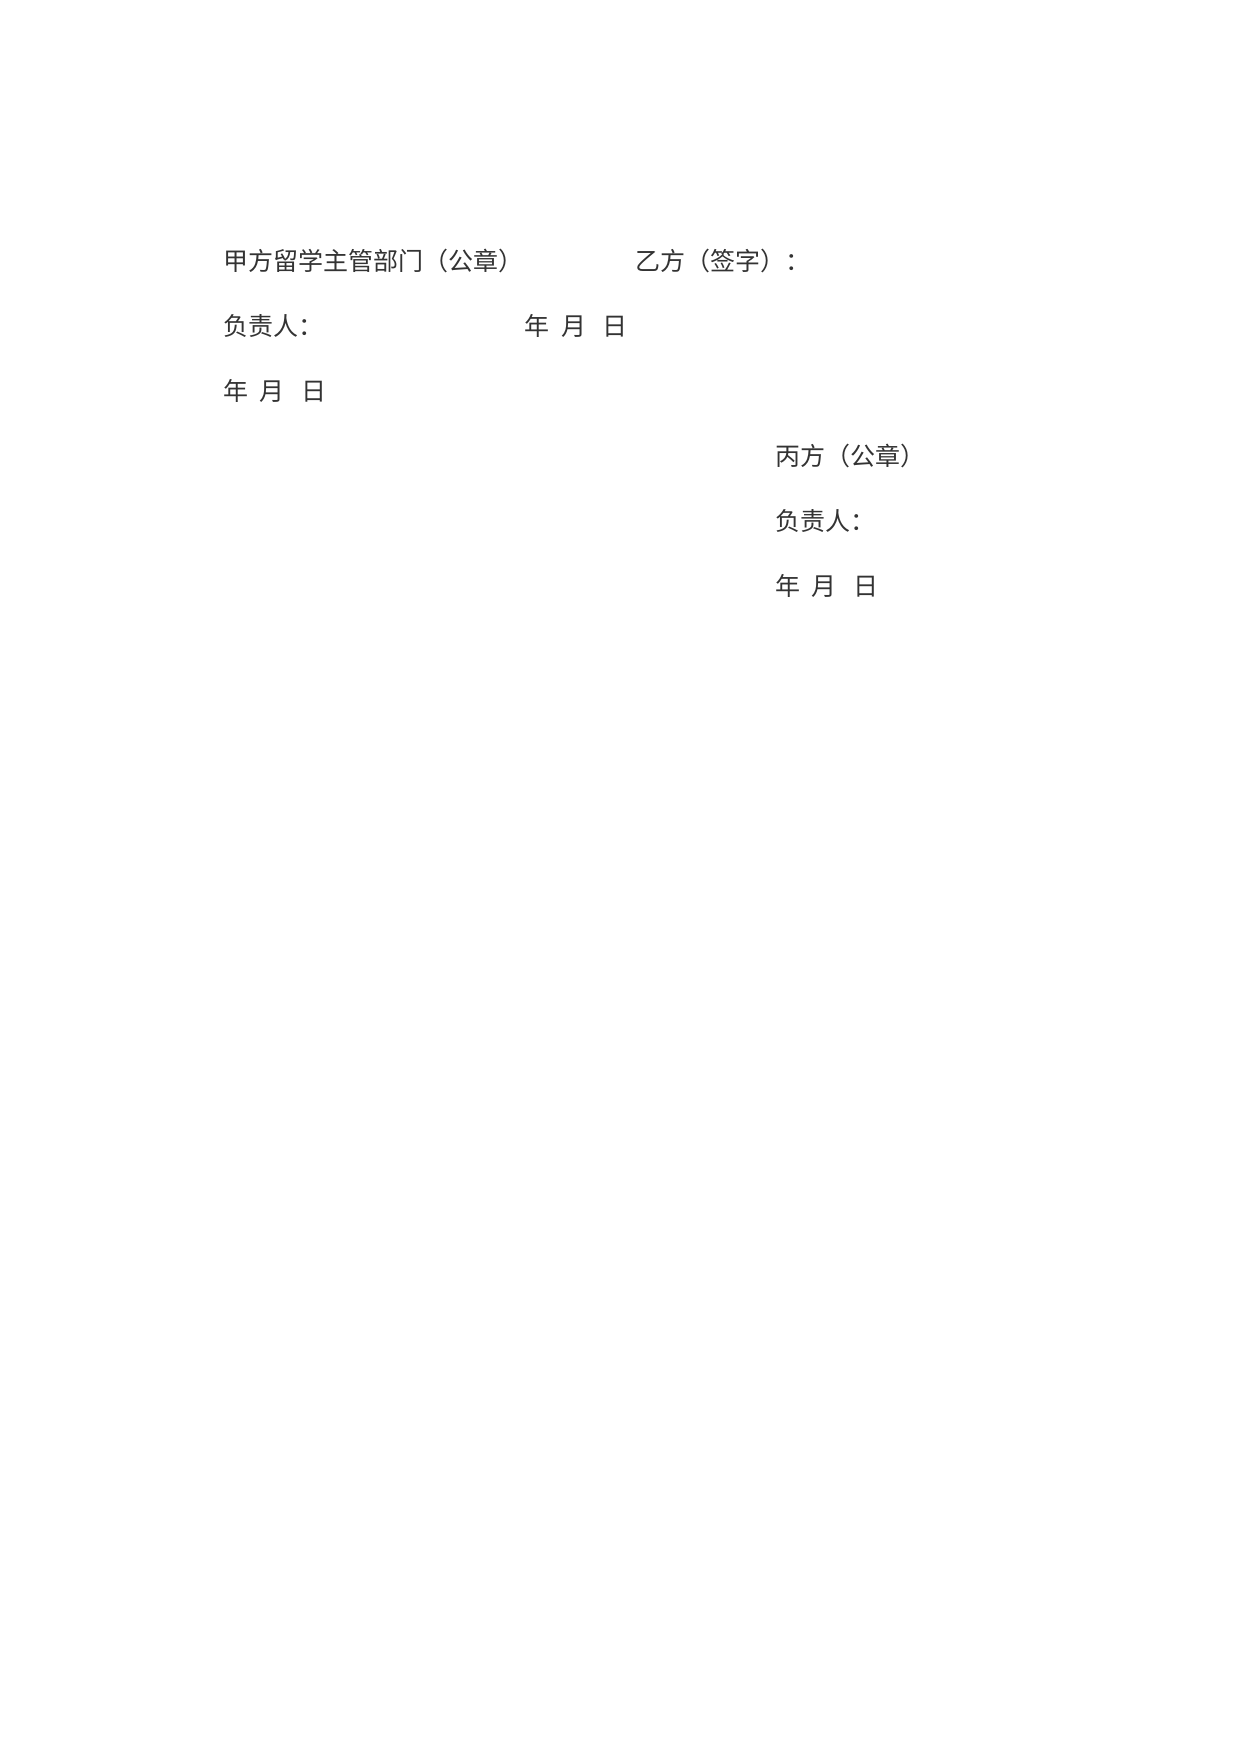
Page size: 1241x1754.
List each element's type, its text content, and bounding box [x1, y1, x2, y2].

text 年 月 日 [187, 552, 1053, 617]
text 年 月 日 [187, 357, 1053, 422]
text 丙方（公章） [187, 422, 1053, 487]
text 负责人： 年 月 日 [187, 292, 1053, 357]
text 负责人： [187, 487, 1053, 552]
text 甲方留学主管部门（公章） 乙方（签字）： [187, 227, 1053, 292]
